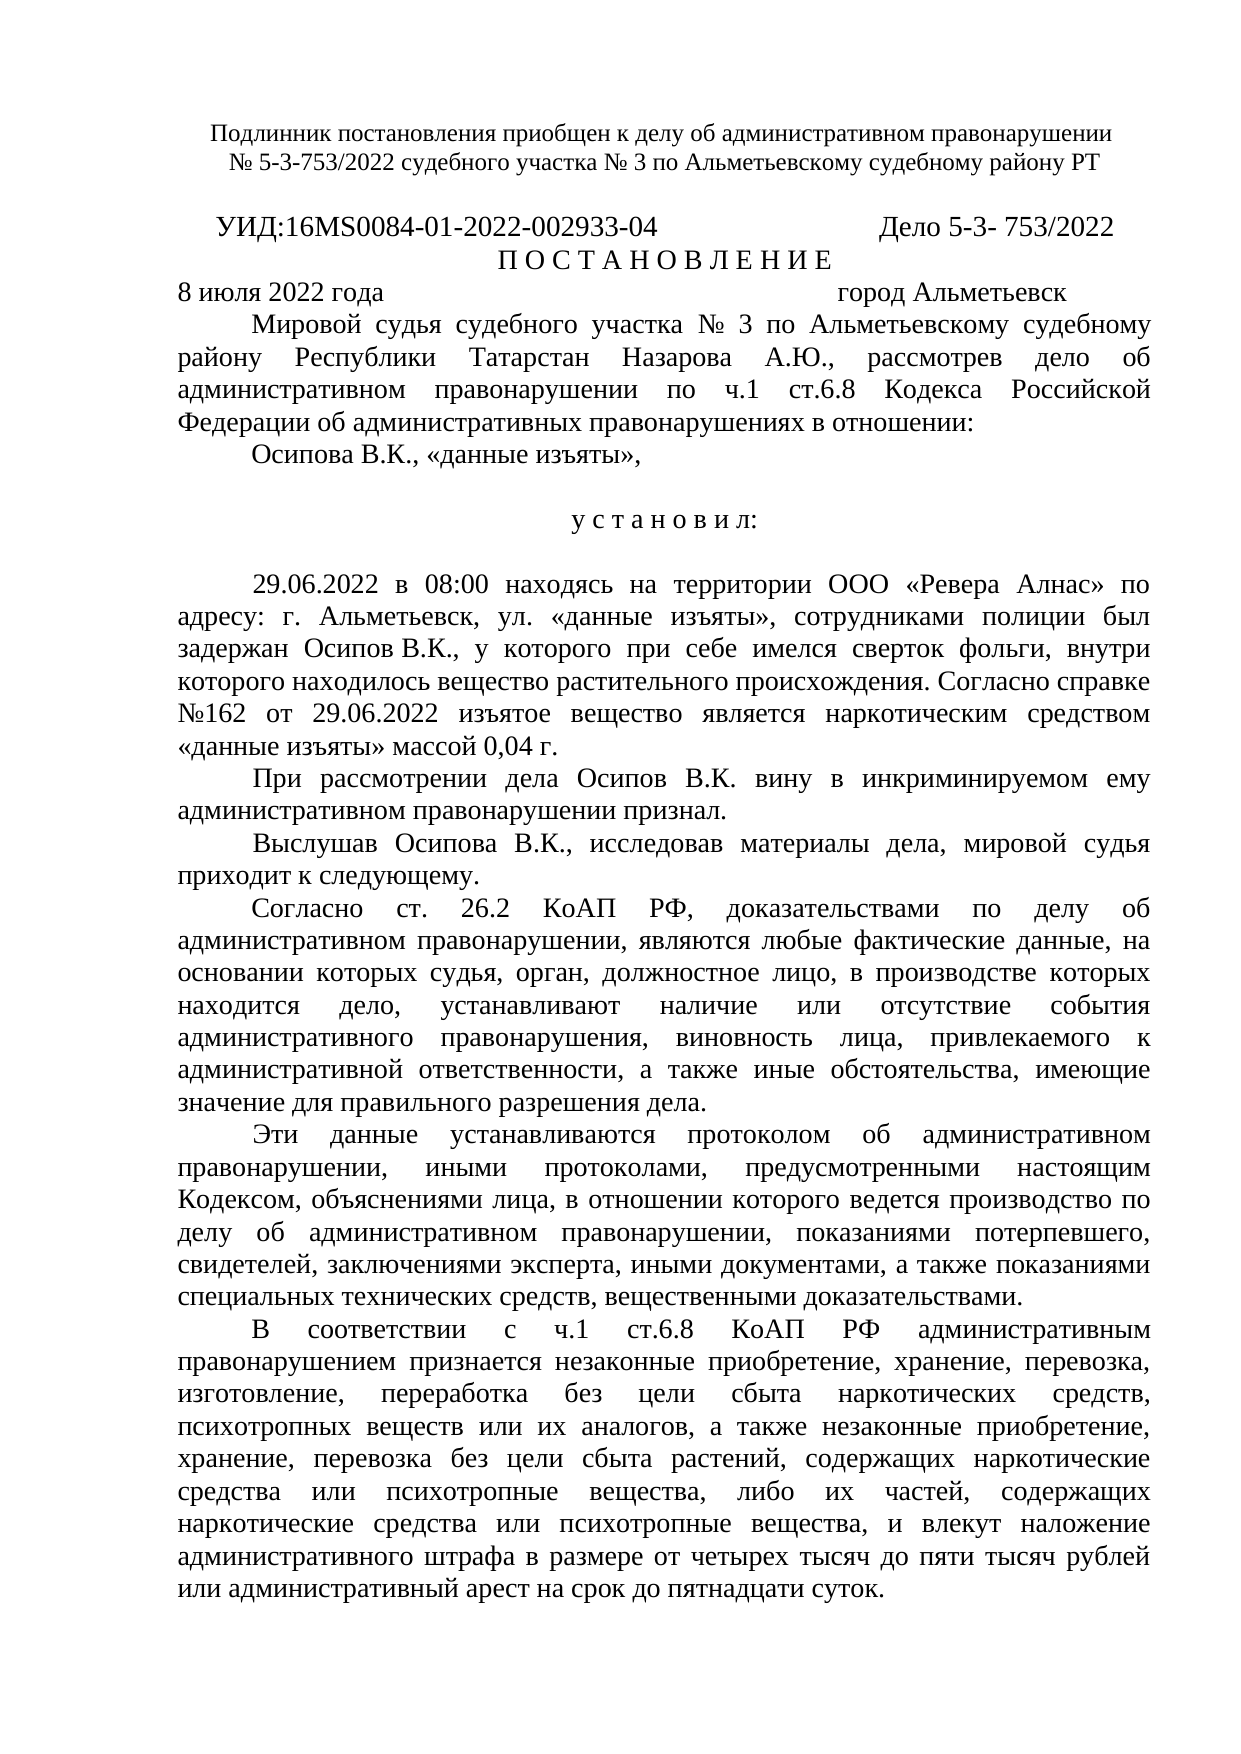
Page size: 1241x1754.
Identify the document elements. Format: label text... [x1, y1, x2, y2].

text 8 июля 2022 года город Альметьевск [177, 275, 1152, 307]
text 29.06.2022 в 08:00 находясь на территории ООО «Ревера Алнас» по адресу: г. Альметьевск, ул. «данные изъяты», сотрудниками полиции был задержан Осипов В.К., у которого при себе имелся сверток фольги, внутри которого находилось вещество растительного происхождения. Согласно справке №162 от 29.06.2022 изъятое вещество является наркотическим средством «данные изъяты» массой 0,04 г. [177, 567, 1152, 761]
text у с т а н о в и л: [177, 502, 1152, 534]
text Выслушав Осипова В.К., исследовав материалы дела, мировой судья приходит к следующему. [177, 826, 1152, 891]
text П О С Т А Н О В Л Е Н И Е [177, 243, 1152, 275]
text Эти данные устанавливаются протоколом об административном правонарушении, иными протоколами, предусмотренными настоящим Кодексом, объяснениями лица, в отношении которого ведется производство по делу об административном правонарушении, показаниями потерпевшего, свидетелей, заключениями эксперта, иными документами, а также показаниями специальных технических средств, вещественными доказательствами. [177, 1117, 1152, 1312]
text Осипова В.К., «данные изъяты», [177, 437, 1152, 469]
text Подлинник постановления приобщен к делу об административном правонарушении № 5-3-753/2022 судебного участка № 3 по Альметьевскому судебному району РТ [177, 118, 1152, 176]
text Согласно ст. 26.2 КоАП РФ, доказательствами по делу об административном правонарушении, являются любые фактические данные, на основании которых судья, орган, должностное лицо, в производстве которых находится дело, устанавливают наличие или отсутствие события административного правонарушения, виновность лица, привлекаемого к административной ответственности, а также иные обстоятельства, имеющие значение для правильного разрешения дела. [177, 891, 1152, 1117]
text При рассмотрении дела Осипов В.К. вину в инкриминируемом ему административном правонарушении признал. [177, 761, 1152, 826]
text УИД:16MS0084-01-2022-002933-04 Дело 5-3- 753/2022 [177, 209, 1152, 243]
text Мировой судья судебного участка № 3 по Альметьевскому судебному району Республики Татарстан Назарова А.Ю., рассмотрев дело об административном правонарушении по ч.1 ст.6.8 Кодекса Российской Федерации об административных правонарушениях в отношении: [177, 307, 1152, 437]
text В соответствии с ч.1 ст.6.8 КоАП РФ административным правонарушением признается незаконные приобретение, хранение, перевозка, изготовление, переработка без цели сбыта наркотических средств, психотропных веществ или их аналогов, а также незаконные приобретение, хранение, перевозка без цели сбыта растений, содержащих наркотические средства или психотропные вещества, либо их частей, содержащих наркотические средства или психотропные вещества, и влекут наложение административного штрафа в размере от четырех тысяч до пяти тысяч рублей или административный арест на срок до пятнадцати суток. [177, 1312, 1152, 1603]
